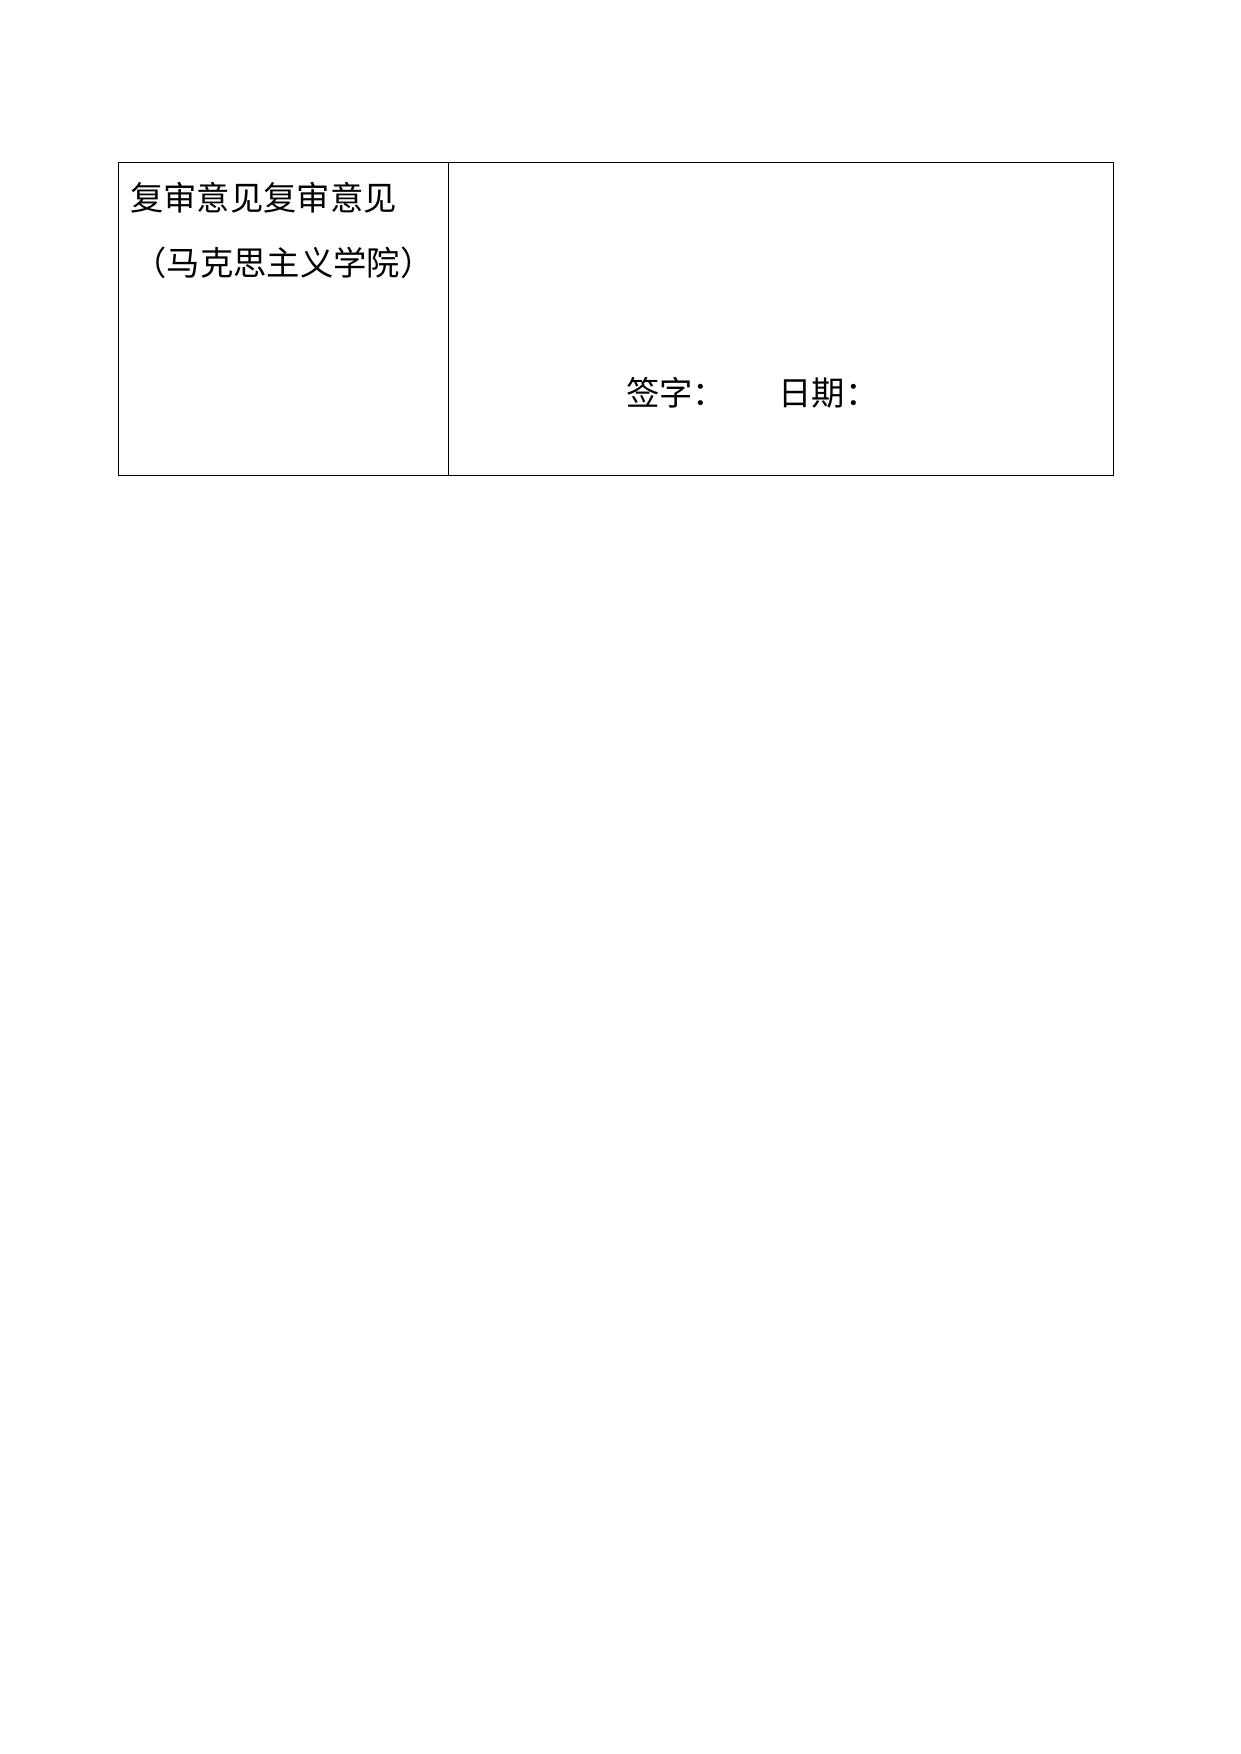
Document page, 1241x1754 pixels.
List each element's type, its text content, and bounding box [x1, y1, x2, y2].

table_cell 签字： 日期： [449, 163, 1113, 475]
table_cell 复审意见复审意见 （马克思主义学院） [119, 163, 448, 475]
